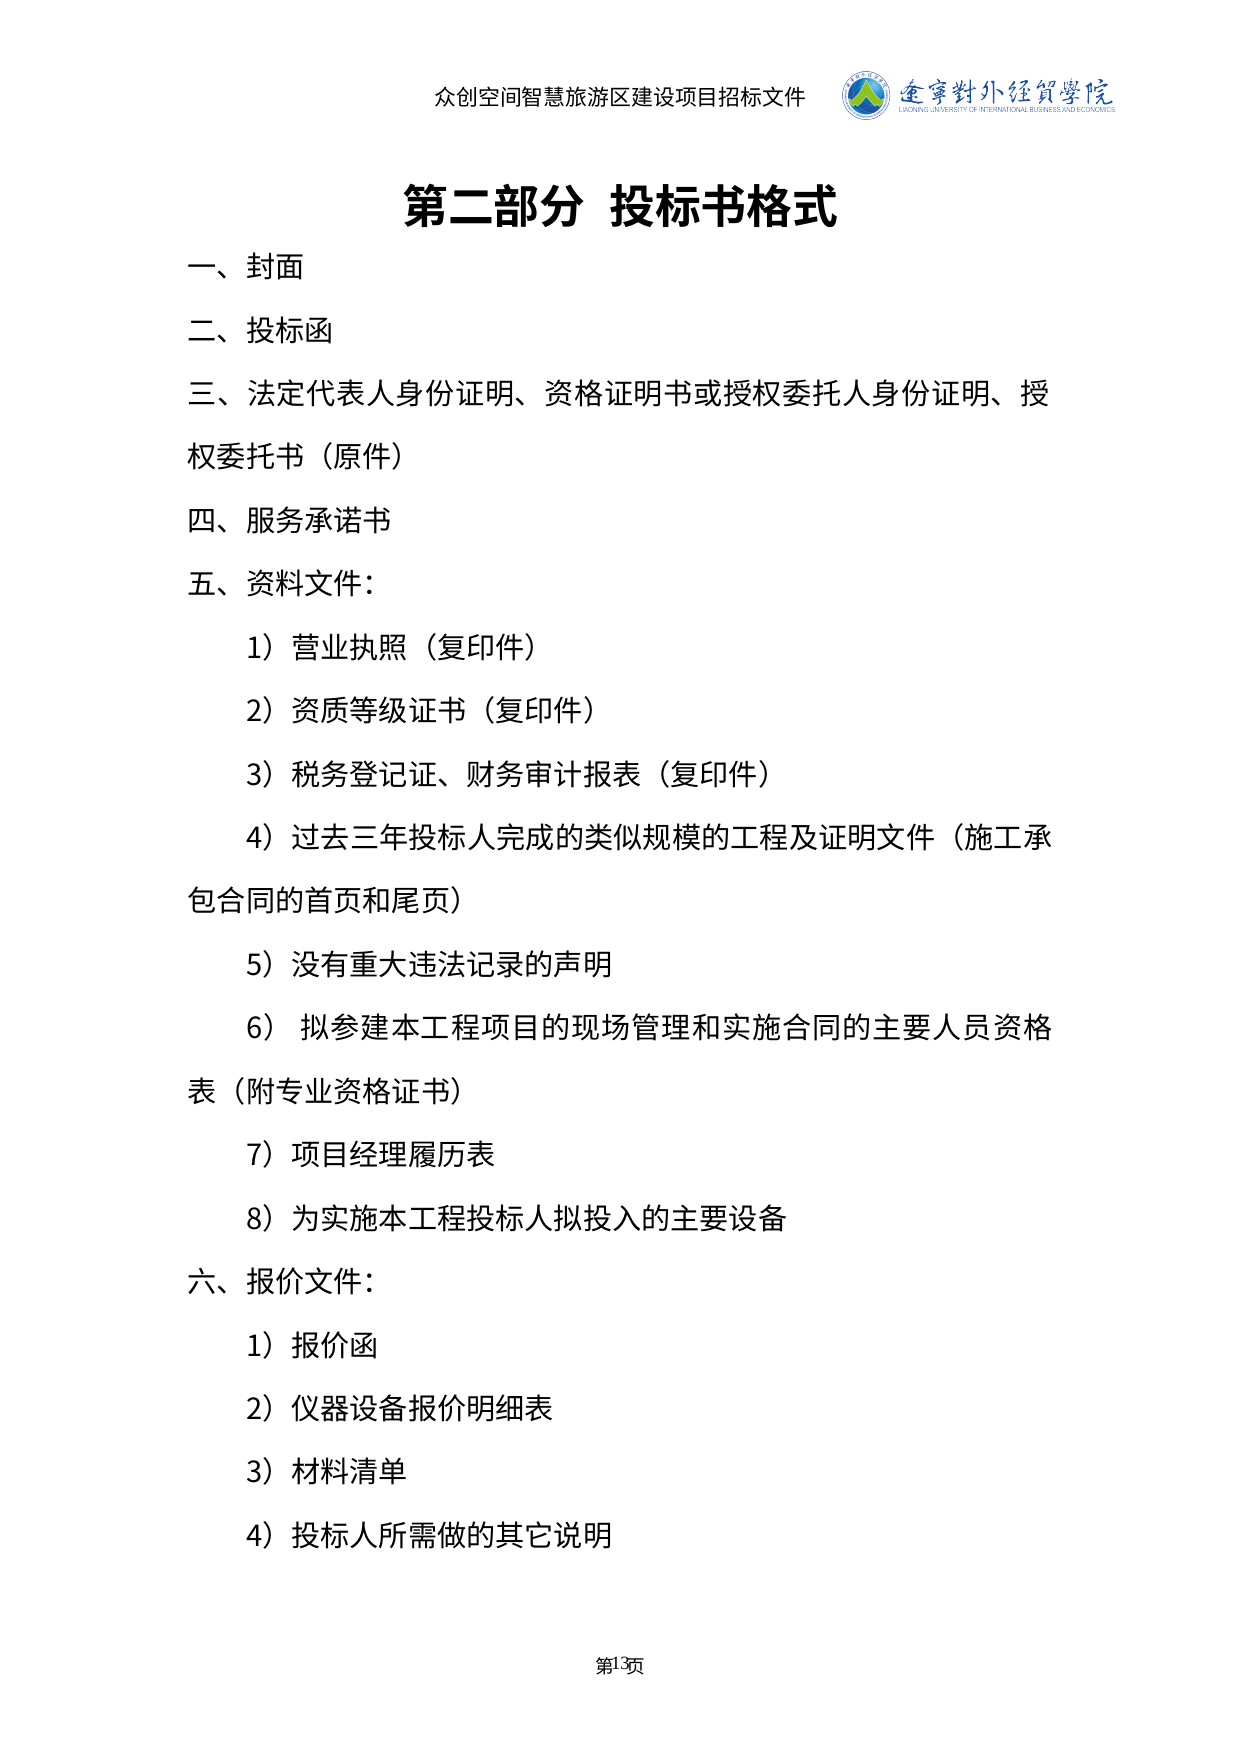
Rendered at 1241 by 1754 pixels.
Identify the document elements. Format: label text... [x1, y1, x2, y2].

text 3）材料清单 [187, 1449, 1053, 1491]
text 三、法定代表人身份证明、资格证明书或授权委托人身份证明、授权委托书（原件） [187, 371, 1053, 476]
text 4）投标人所需做的其它说明 [187, 1512, 1053, 1555]
text 8）为实施本工程投标人拟投入的主要设备 [187, 1195, 1053, 1237]
picture [842, 71, 1115, 120]
text 5）没有重大违法记录的声明 [187, 941, 1053, 984]
text 1）报价函 [187, 1322, 1053, 1364]
text 六、报价文件： [187, 1259, 1053, 1301]
text 7）项目经理履历表 [187, 1132, 1053, 1174]
text 3）税务登记证、财务审计报表（复印件） [187, 751, 1053, 793]
title 第二部分 投标书格式 [187, 175, 1053, 237]
text 一、封面 [187, 244, 1053, 286]
text 四、服务承诺书 [187, 497, 1053, 540]
text 2）资质等级证书（复印件） [187, 688, 1053, 730]
text 4）过去三年投标人完成的类似规模的工程及证明文件（施工承包合同的首页和尾页） [187, 814, 1053, 920]
text 6） 拟参建本工程项目的现场管理和实施合同的主要人员资格表（附专业资格证书） [187, 1005, 1053, 1111]
text 1）营业执照（复印件） [187, 624, 1053, 667]
text 2）仪器设备报价明细表 [187, 1386, 1053, 1428]
text 五、资料文件： [187, 561, 1053, 603]
text 二、投标函 [187, 307, 1053, 349]
